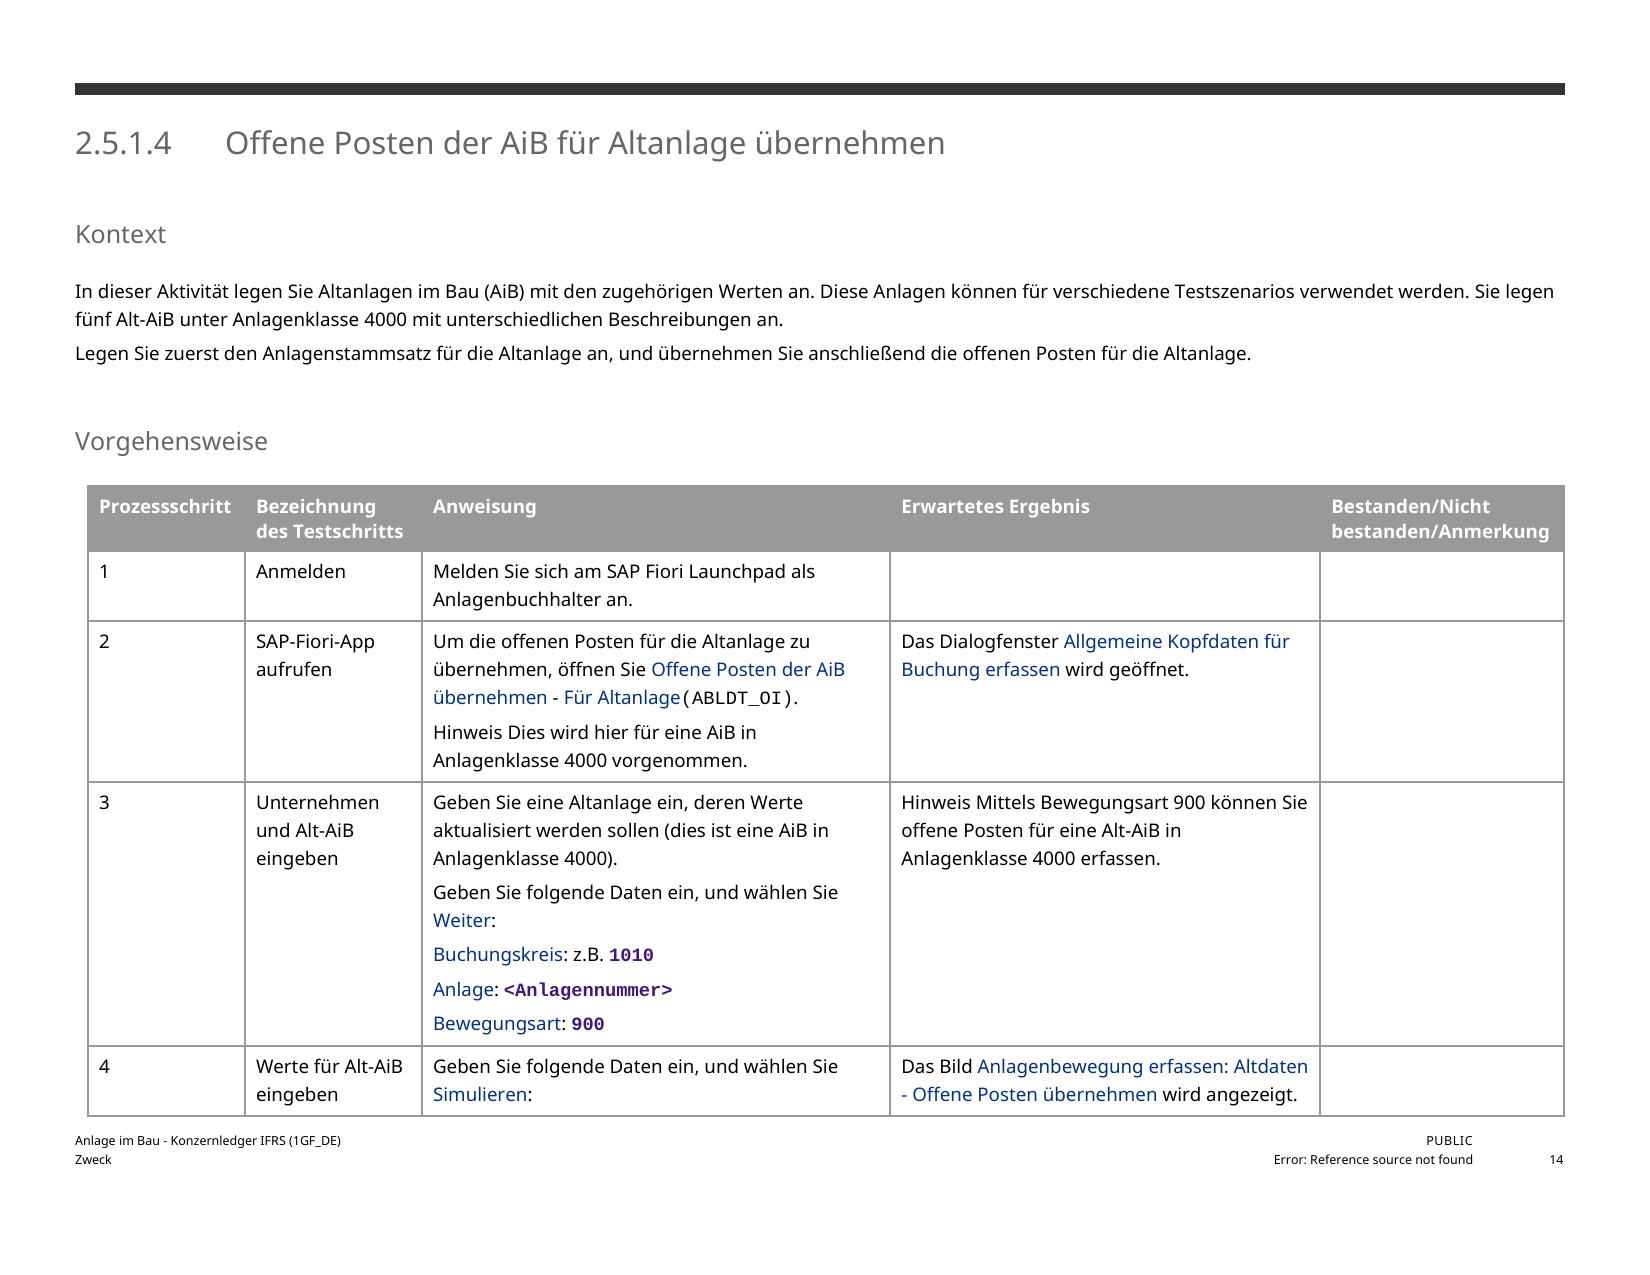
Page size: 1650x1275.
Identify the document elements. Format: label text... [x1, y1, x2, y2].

table_cell Melden Sie sich am SAP Fiori Launchpad als Anlagenbuchhalter an. [423, 552, 889, 620]
table_header Prozessschritt [89, 488, 244, 550]
table_cell Das Dialogfenster Allgemeine Kopfdaten für Buchung erfassen wird geöffnet. [891, 622, 1319, 781]
subtitle Offene Posten der AiB für Altanlage übernehmen [75, 124, 1565, 162]
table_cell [423, 1047, 889, 1115]
title Kontext [75, 220, 1565, 249]
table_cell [891, 1047, 1319, 1115]
table_cell Um die offenen Posten für die Altanlage zu übernehmen, öffnen Sie Offene Posten der AiB übernehmen - Für Altanlage(ABLDT_OI). Hinweis Dies wird hier für eine AiB in Anlagenklasse 4000 vorgenommen. [423, 622, 889, 781]
table_cell Anmelden [246, 552, 421, 620]
table_cell [1321, 552, 1563, 620]
table_cell [1321, 622, 1563, 781]
text Legen Sie zuerst den Anlagenstammsatz für die Altanlage an, und übernehmen Sie anschließend die offenen Posten für die Altanlage. [75, 341, 1565, 366]
table_header Bezeichnung des Testschritts [246, 488, 421, 550]
title Vorgehensweise [75, 427, 1565, 456]
table_cell Unternehmen und Alt-AiB eingeben [246, 783, 421, 1045]
table_cell 4 [89, 1047, 244, 1115]
table_cell Werte für Alt-AiB eingeben [246, 1047, 421, 1115]
table_cell Hinweis Mittels Bewegungsart 900 können Sie offene Posten für eine Alt-AiB in Anlagenklasse 4000 erfassen. [891, 783, 1319, 1045]
text In dieser Aktivität legen Sie Altanlagen im Bau (AiB) mit den zugehörigen Werten an. Diese Anlagen können für verschiedene Testszenarios verwendet werden. Sie legen fünf Alt-AiB unter Anlagenklasse 4000 mit unterschiedlichen Beschreibungen an. [75, 278, 1565, 332]
table_cell SAP-Fiori-App aufrufen [246, 622, 421, 781]
table_cell 1 [89, 552, 244, 620]
table_cell Geben Sie eine Altanlage ein, deren Werte aktualisiert werden sollen (dies ist eine AiB in Anlagenklasse 4000). Geben Sie folgende Daten ein, und wählen Sie Weiter: Buchungskreis: z.B. 1010 Anlage: <Anlagennummer> Bewegungsart: 900 [423, 783, 889, 1045]
table_cell 3 [89, 783, 244, 1045]
table_header Anweisung [423, 488, 889, 550]
table_cell [1321, 783, 1563, 1045]
table_cell 2 [89, 622, 244, 781]
table_cell [891, 552, 1319, 620]
table_cell [1321, 1047, 1563, 1115]
table_header Bestanden/Nicht bestanden/Anmerkung [1321, 488, 1563, 550]
table_header Erwartetes Ergebnis [891, 488, 1319, 550]
